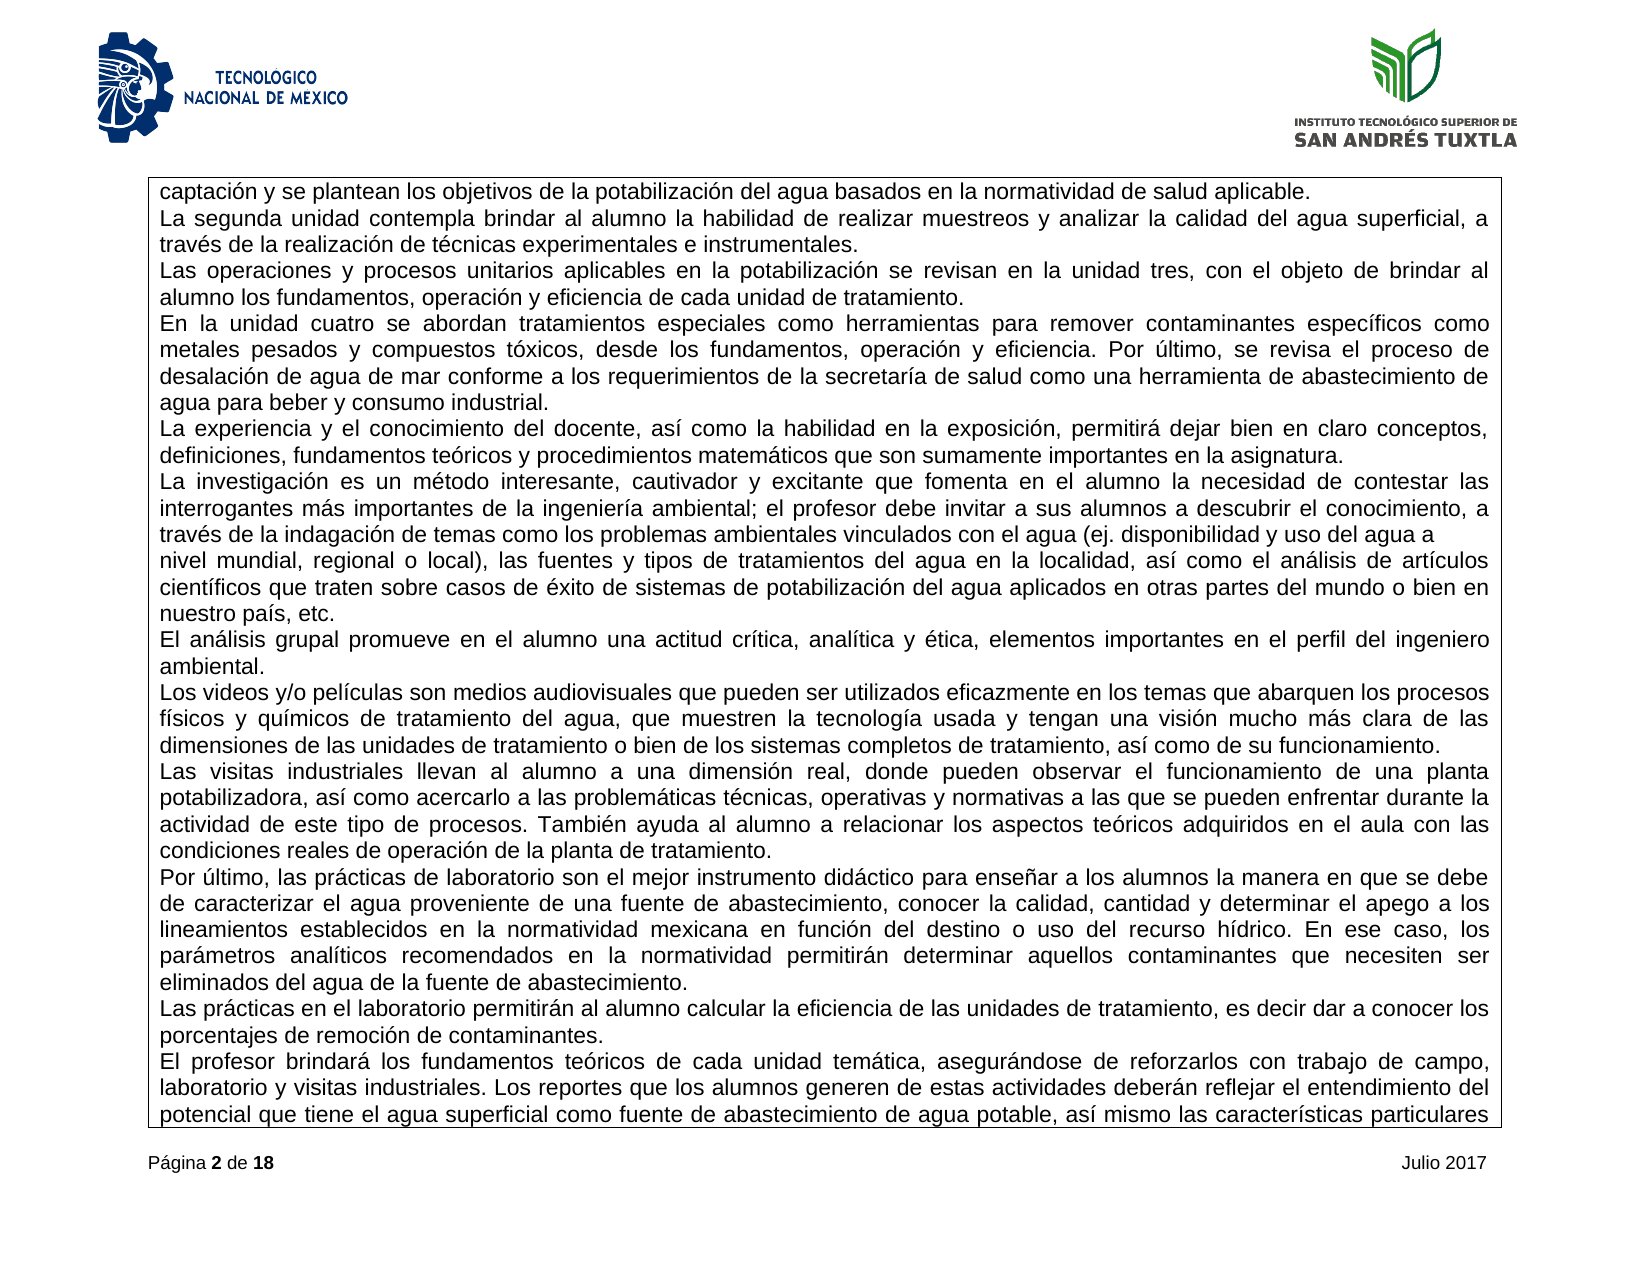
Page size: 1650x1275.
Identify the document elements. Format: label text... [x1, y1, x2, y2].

picture [88, 28, 357, 147]
picture [1295, 28, 1517, 147]
